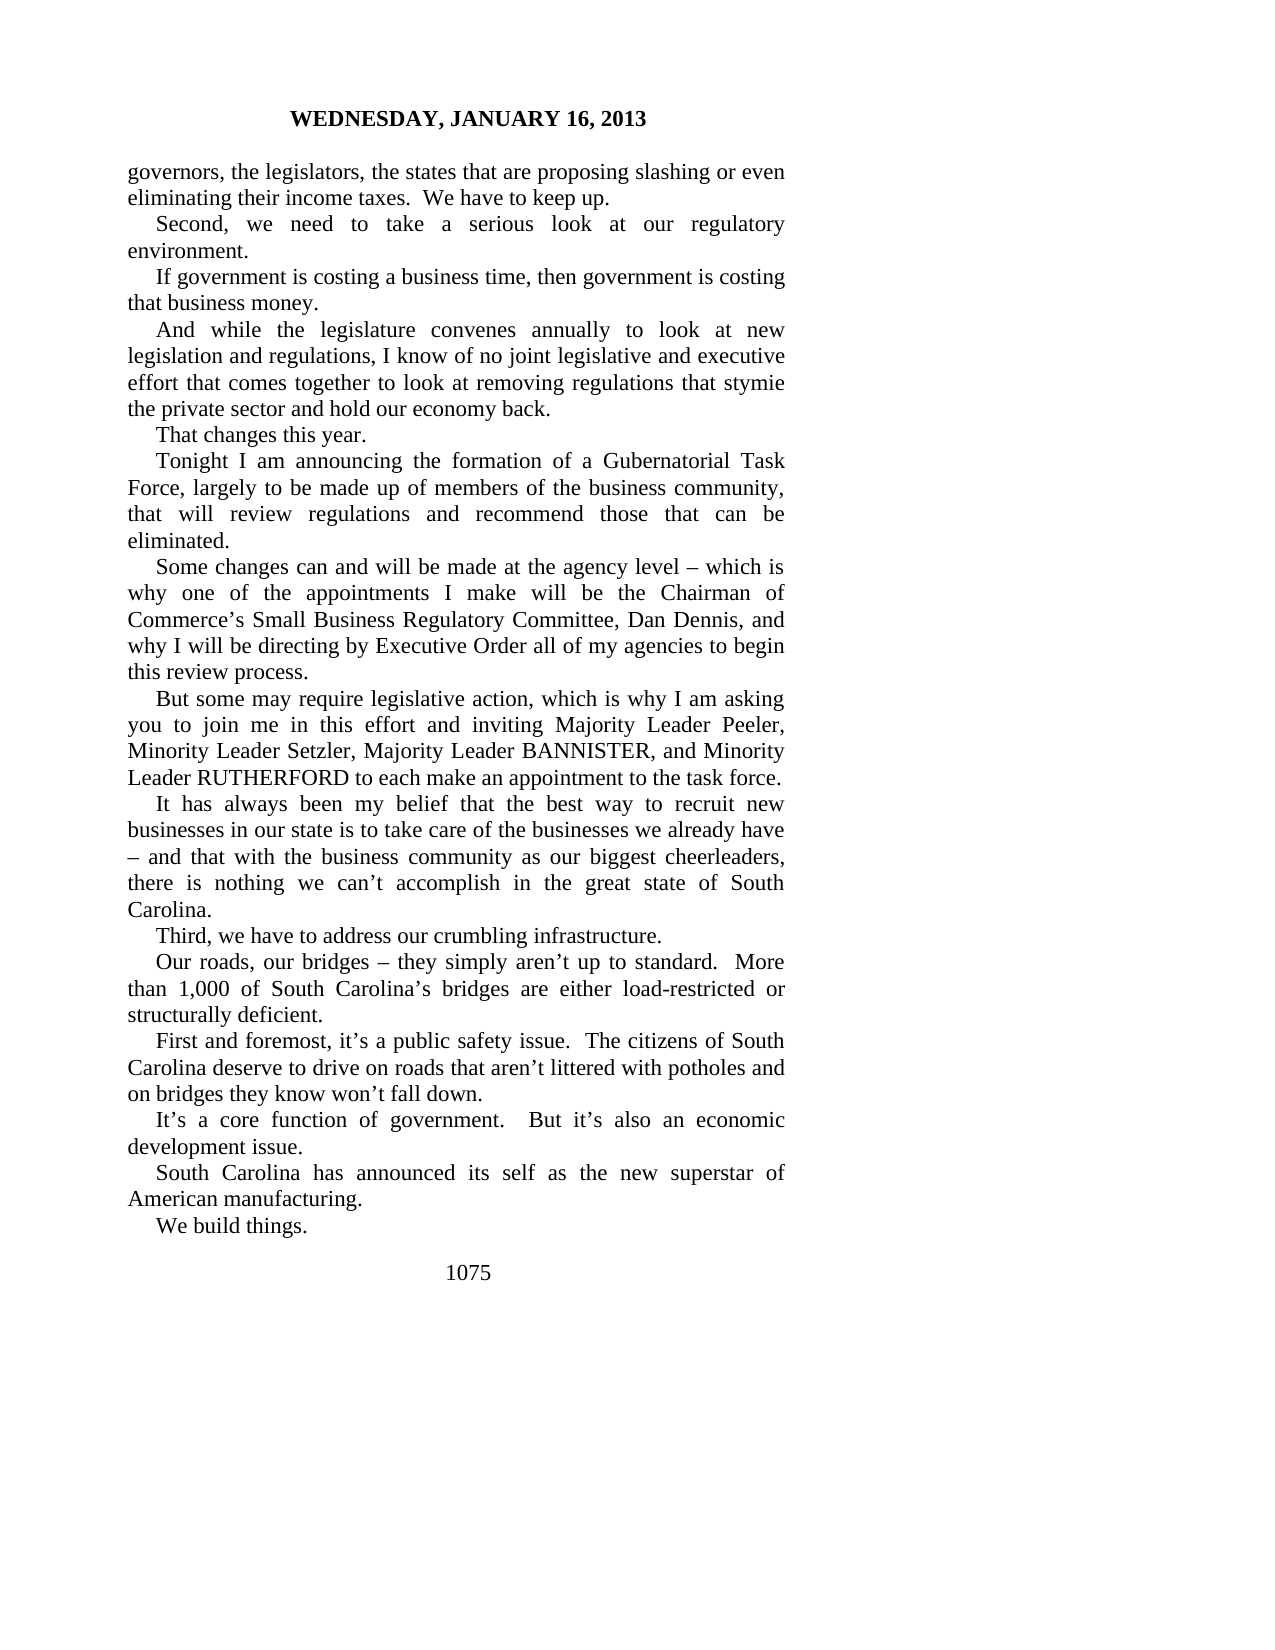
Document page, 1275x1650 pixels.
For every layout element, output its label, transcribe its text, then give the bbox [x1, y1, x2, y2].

text But some may require legislative action, which is why I am asking you to join me in this effort and inviting Majority Leader Peeler, Minority Leader Setzler, Majority Leader BANNISTER, and Minority Leader RUTHERFORD to each make an appointment to the task force. [127, 685, 786, 790]
text Our roads, our bridges – they simply aren’t up to standard. More than 1,000 of South Carolina’s bridges are either load-restricted or structurally deficient. [127, 948, 786, 1027]
text We build things. [127, 1212, 786, 1238]
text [127, 158, 786, 210]
text It’s a core function of government. But it’s also an economic development issue. [127, 1106, 786, 1159]
text That changes this year. [127, 421, 786, 448]
text Second, we need to take a serious look at our regulatory environment. [127, 210, 786, 263]
text Some changes can and will be made at the agency level – which is why one of the appointments I make will be the Chairman of Commerce’s Small Business Regulatory Committee, Dan Dennis, and why I will be directing by Executive Order all of my agencies to begin this review process. [127, 553, 786, 685]
text Third, we have to address our crumbling infrastructure. [127, 922, 786, 948]
text Tonight I am announcing the formation of a Gubernatorial Task Force, largely to be made up of members of the business community, that will review regulations and recommend those that can be eliminated. [127, 448, 786, 553]
text It has always been my belief that the best way to recruit new businesses in our state is to take care of the businesses we already have – and that with the business community as our biggest cheerleaders, there is nothing we can’t accomplish in the great state of South Carolina. [127, 790, 786, 922]
text South Carolina has announced its self as the new superstar of American manufacturing. [127, 1159, 786, 1212]
text First and foremost, it’s a public safety issue. The citizens of South Carolina deserve to drive on roads that aren’t littered with potholes and on bridges they know won’t fall down. [127, 1027, 786, 1106]
text If government is costing a business time, then government is costing that business money. [127, 263, 786, 316]
text And while the legislature convenes annually to look at new legislation and regulations, I know of no joint legislative and executive effort that comes together to look at removing regulations that stymie the private sector and hold our economy back. [127, 316, 786, 421]
